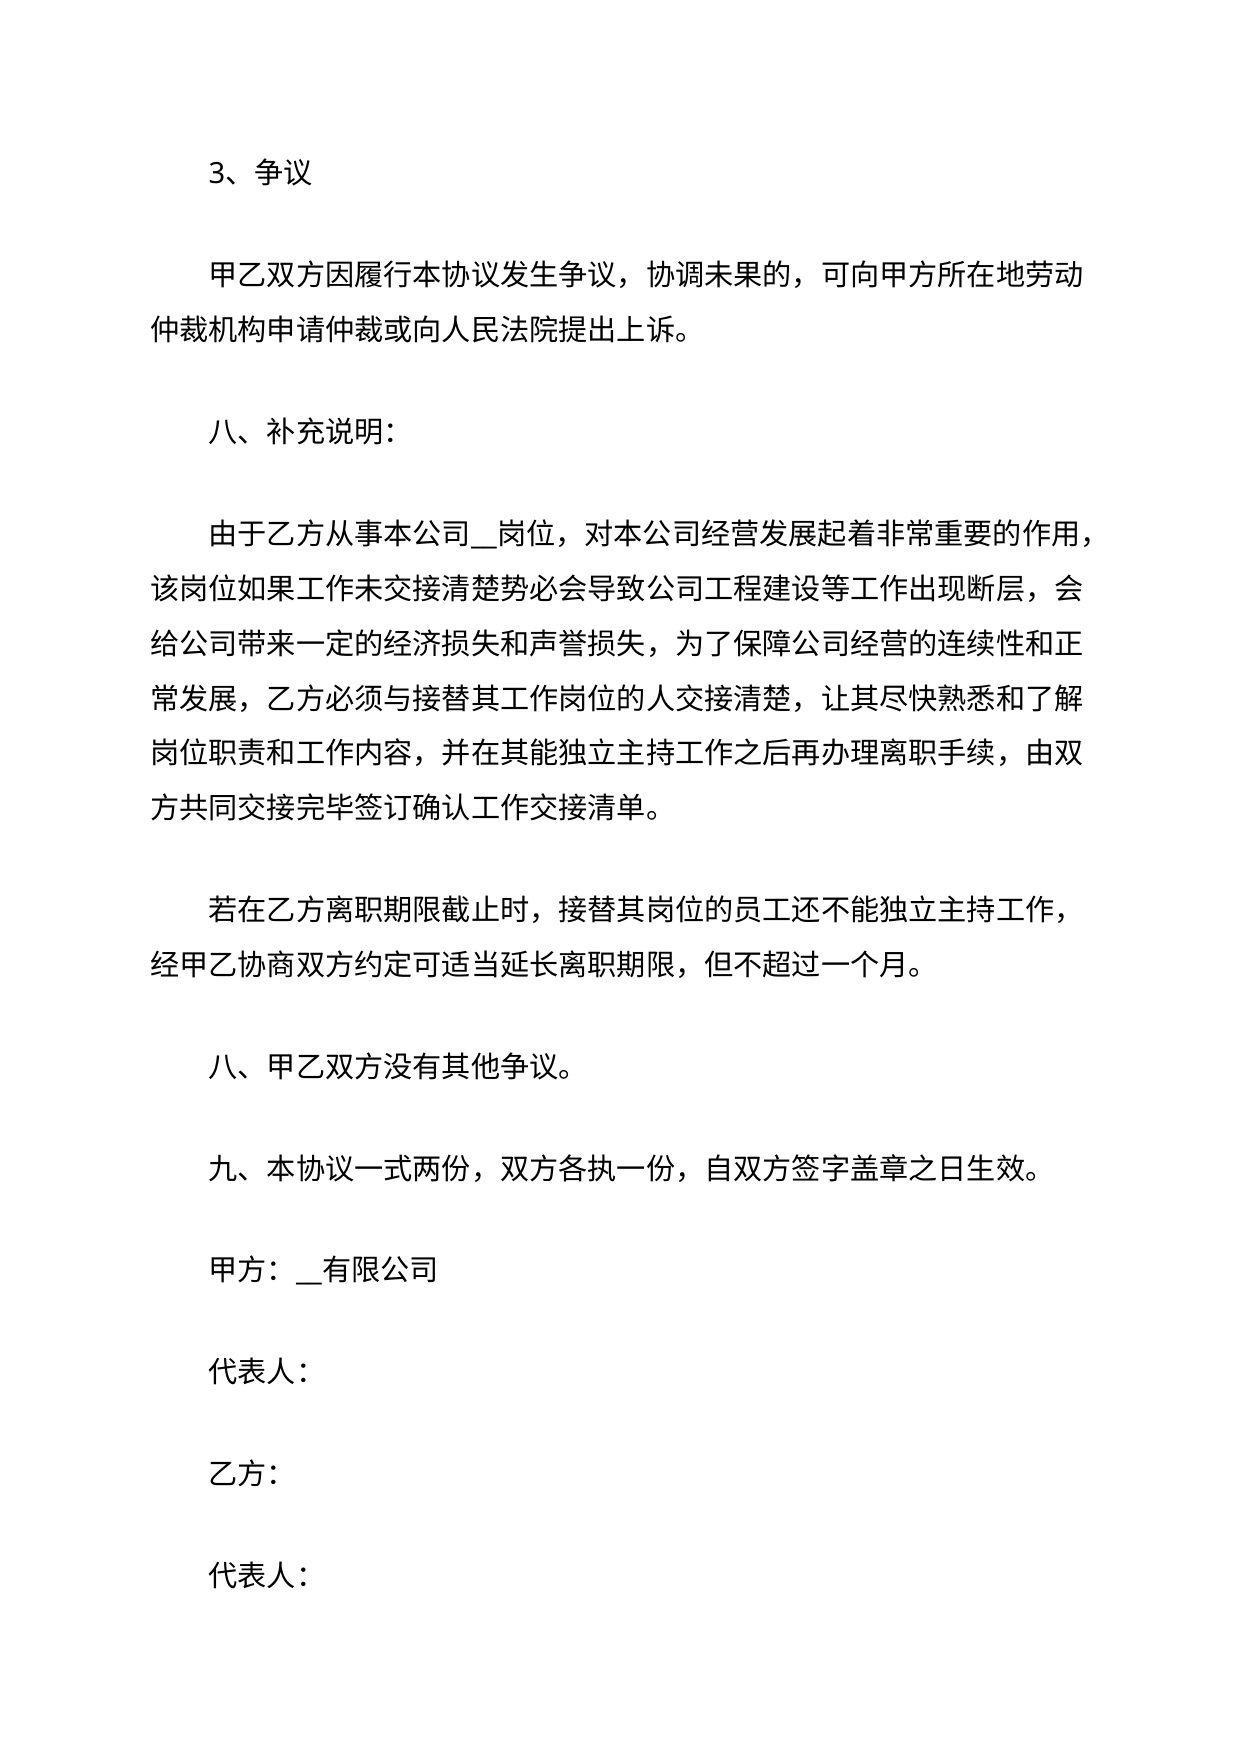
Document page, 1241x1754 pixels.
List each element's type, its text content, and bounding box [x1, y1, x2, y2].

text 若在乙方离职期限截止时，接替其岗位的员工还不能独立主持工作，经甲乙协商双方约定可适当延长离职期限，但不超过一个月。 [150, 887, 1090, 984]
text 甲方：__有限公司 [150, 1247, 1090, 1289]
text 九、本协议一式两份，双方各执一份，自双方签字盖章之日生效。 [150, 1145, 1090, 1187]
text 八、甲乙双方没有其他争议。 [150, 1043, 1090, 1086]
text 由于乙方从事本公司__岗位，对本公司经营发展起着非常重要的作用，该岗位如果工作未交接清楚势必会导致公司工程建设等工作出现断层，会给公司带来一定的经济损失和声誉损失，为了保障公司经营的连续性和正常发展，乙方必须与接替其工作岗位的人交接清楚，让其尽快熟悉和了解岗位职责和工作内容，并在其能独立主持工作之后再办理离职手续，由双方共同交接完毕签订确认工作交接清单。 [150, 510, 1090, 827]
text 甲乙双方因履行本协议发生争议，协调未果的，可向甲方所在地劳动仲裁机构申请仲裁或向人民法院提出上诉。 [150, 252, 1090, 349]
text 八、补充说明： [150, 409, 1090, 451]
text 3、争议 [150, 150, 1090, 192]
text 代表人： [150, 1552, 1090, 1595]
text 乙方： [150, 1451, 1090, 1493]
text 代表人： [150, 1349, 1090, 1391]
